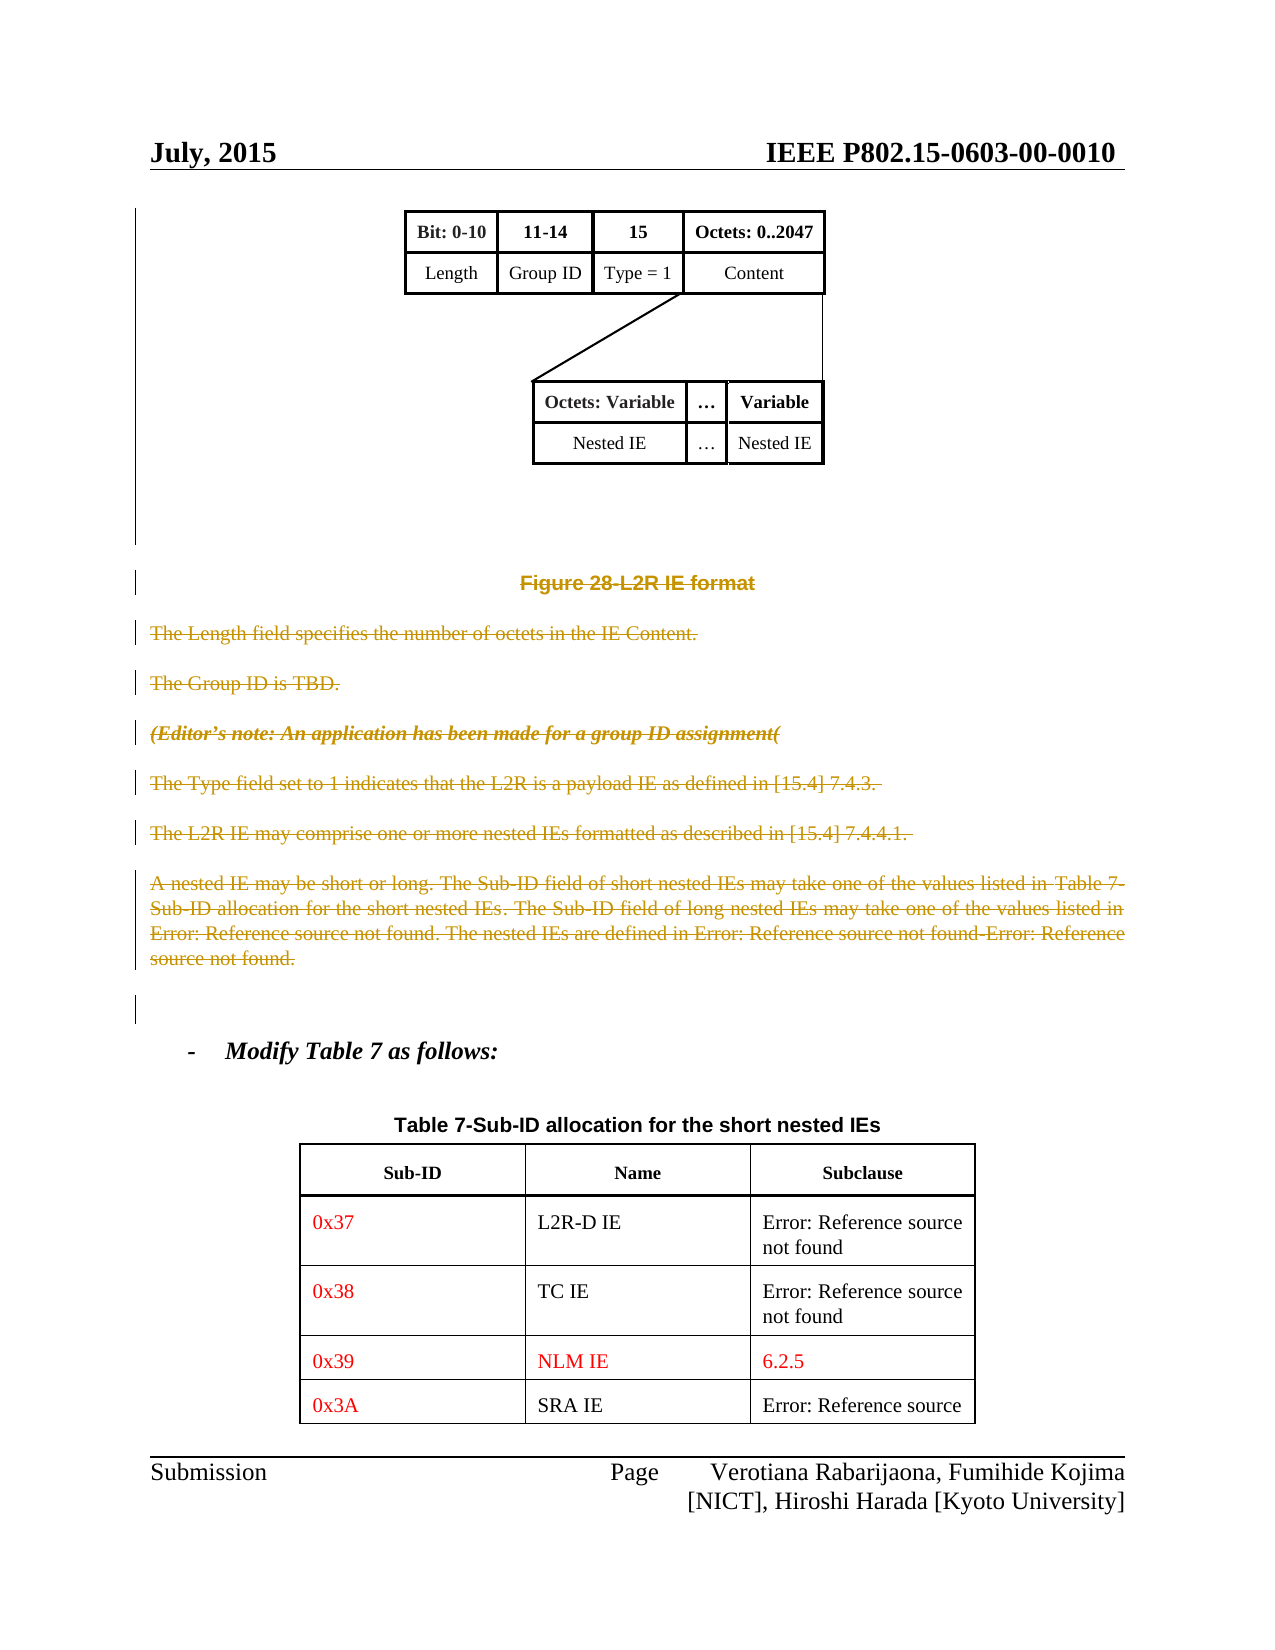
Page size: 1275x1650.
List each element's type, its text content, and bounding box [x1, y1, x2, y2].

table_cell 6.2.5 [751, 1336, 974, 1379]
table_cell Subclause [751, 1145, 974, 1194]
table_cell SRA IE [526, 1380, 750, 1423]
table_cell TC IE [526, 1266, 750, 1334]
list Modify Table 7 as follows: [187, 1036, 1125, 1065]
table_cell 0x37 [301, 1197, 525, 1265]
table_cell NLM IE [526, 1336, 750, 1379]
table_header Table 7-Sub-ID allocation for the short nested IEs [300, 1099, 975, 1143]
table_cell Sub-ID [301, 1145, 525, 1194]
table_cell 0x3A [301, 1380, 525, 1423]
table_cell L2R-D IE [526, 1197, 750, 1265]
table_cell Name [526, 1145, 750, 1194]
table_cell 0x38 [301, 1266, 525, 1334]
table_cell 0x39 [301, 1336, 525, 1379]
